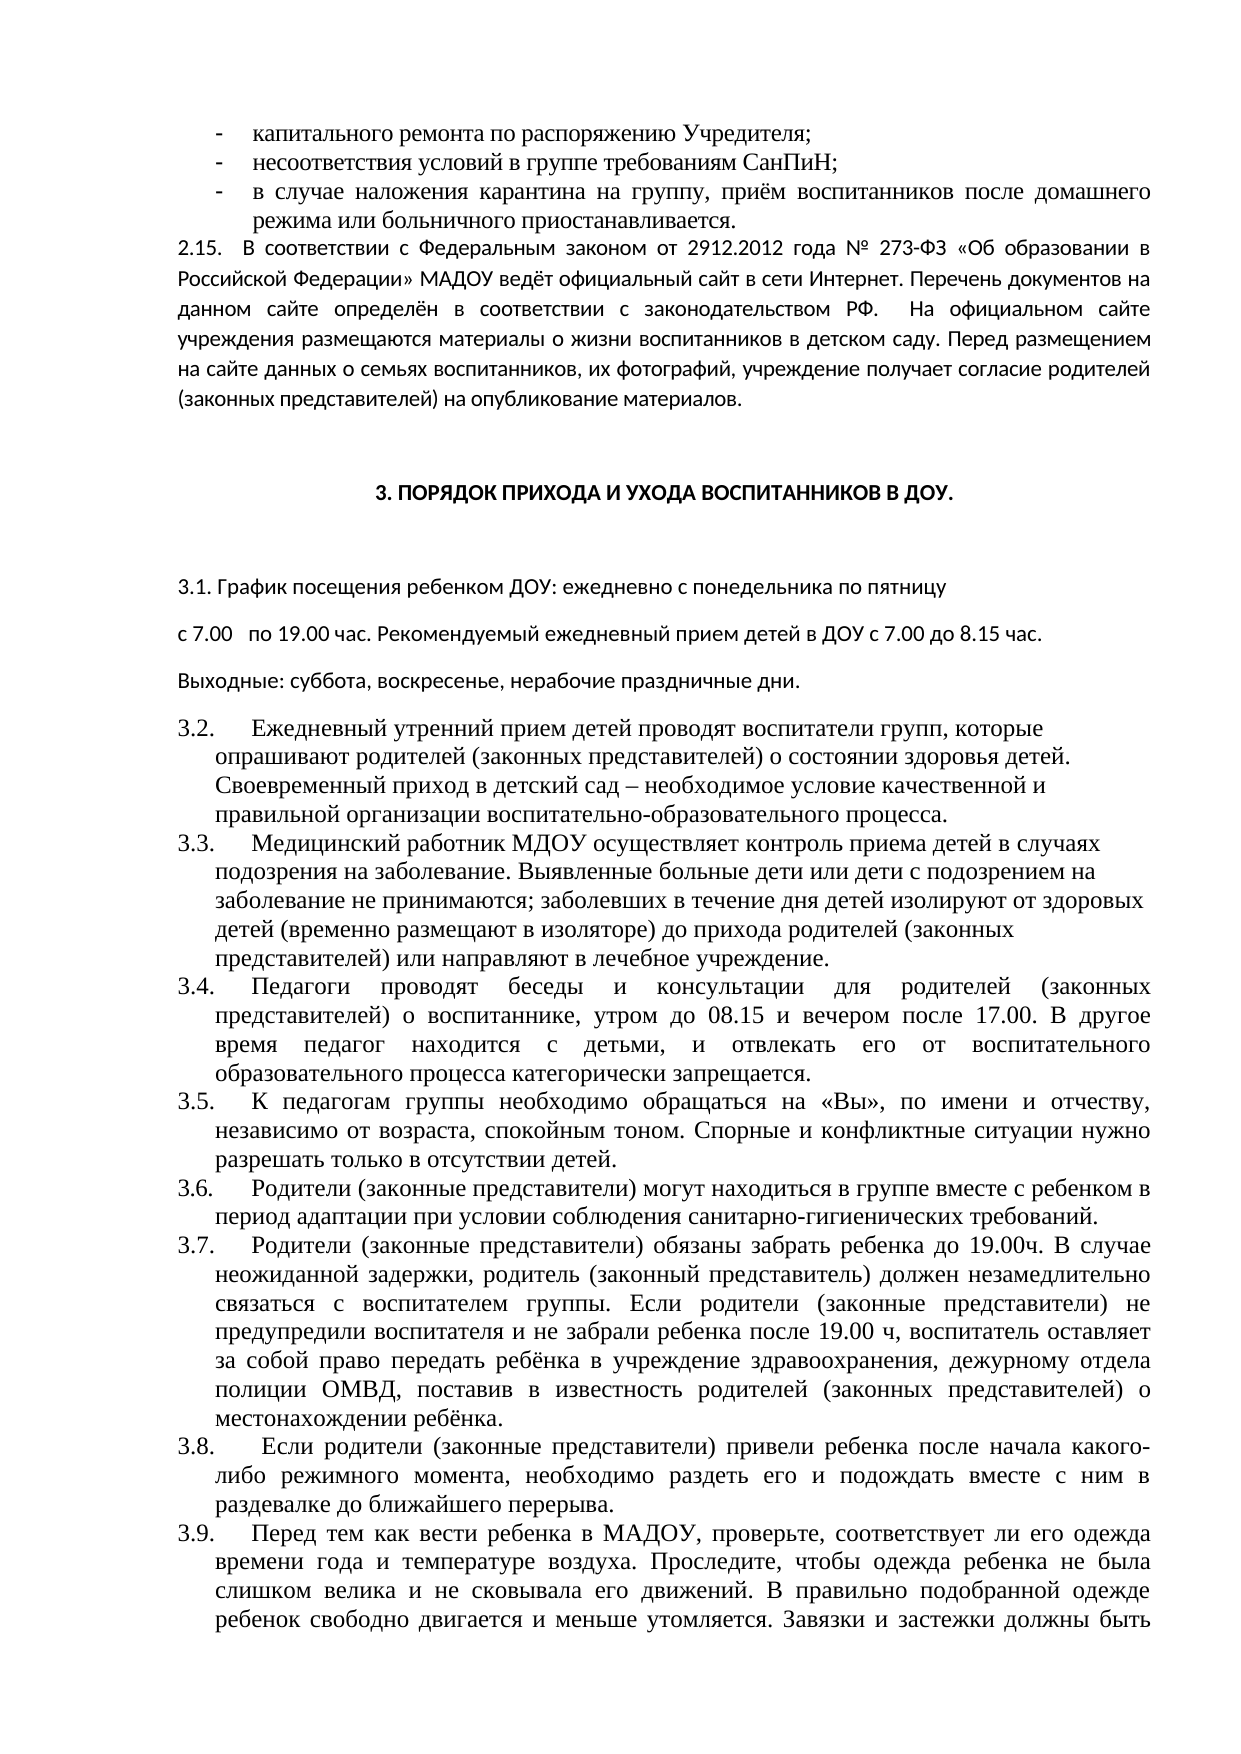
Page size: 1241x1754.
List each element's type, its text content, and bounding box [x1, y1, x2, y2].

list Родители (законные представители) могут находиться в группе вместе с ребенком в период адаптации при условии соблюдения санитарно-гигиенических требований. [177, 1173, 1152, 1230]
text с 7.00 по 19.00 час. Рекомендуемый ежедневный прием детей в ДОУ с 7.00 до 8.15 час. [177, 619, 1152, 647]
list Ежедневный утренний прием детей проводят воспитатели групп, которые опрашивают родителей (законных представителей) о состоянии здоровья детей. Своевременный приход в детский сад – необходимое условие качественной и правильной организации воспитательно-образовательного процесса. [177, 713, 1152, 828]
list в случае наложения карантина на группу, приём воспитанников после домашнего режима или больничного приостанавливается. [215, 176, 1152, 233]
text 3.1. График посещения ребенком ДОУ: ежедневно с понедельника по пятницу [177, 572, 1152, 600]
list К педагогам группы необходимо обращаться на «Вы», по имени и отчеству, независимо от возраста, спокойным тоном. Спорные и конфликтные ситуации нужно разрешать только в отсутствии детей. [177, 1086, 1152, 1173]
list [177, 1518, 1152, 1633]
list Если родители (законные представители) привели ребенка после начала какого-либо режимного момента, необходимо раздеть его и подождать вместе с ним в раздевалке до ближайшего перерыва. [177, 1431, 1152, 1518]
list несоответствия условий в группе требованиям СанПиН; [215, 147, 1152, 176]
list Родители (законные представители) обязаны забрать ребенка до 19.00ч. В случае неожиданной задержки, родитель (законный представитель) должен незамедлительно связаться с воспитателем группы. Если родители (законные представители) не предупредили воспитателя и не забрали ребенка после 19.00 ч, воспитатель оставляет за собой право передать ребёнка в учреждение здравоохранения, дежурному отдела полиции ОМВД, поставив в известность родителей (законных представителей) о местонахождении ребёнка. [177, 1230, 1152, 1431]
text 2.15. В соответствии с Федеральным законом от 2912.2012 года № 273-ФЗ «Об образовании в Российской Федерации» МАДОУ ведёт официальный сайт в сети Интернет. Перечень документов на данном сайте определён в соответствии с законодательством РФ. На официальном сайте учреждения размещаются материалы о жизни воспитанников в детском саду. Перед размещением на сайте данных о семьях воспитанников, их фотографий, учреждение получает согласие родителей (законных представителей) на опубликование материалов. [177, 233, 1152, 412]
list Педагоги проводят беседы и консультации для родителей (законных представителей) о воспитаннике, утром до 08.15 и вечером после 17.00. В другое время педагог находится с детьми, и отвлекать его от воспитательного образовательного процесса категорически запрещается. [177, 971, 1152, 1086]
text 3. ПОРЯДОК ПРИХОДА И УХОДА ВОСПИТАННИКОВ В ДОУ. [177, 478, 1152, 506]
text Выходные: суббота, воскресенье, нерабочие праздничные дни. [177, 666, 1152, 694]
list Медицинский работник МДОУ осуществляет контроль приема детей в случаях подозрения на заболевание. Выявленные больные дети или дети с подозрением на заболевание не принимаются; заболевших в течение дня детей изолируют от здоровых детей (временно размещают в изоляторе) до прихода родителей (законных представителей) или направляют в лечебное учреждение. [177, 828, 1152, 971]
list капитального ремонта по распоряжению Учредителя; [215, 118, 1152, 147]
